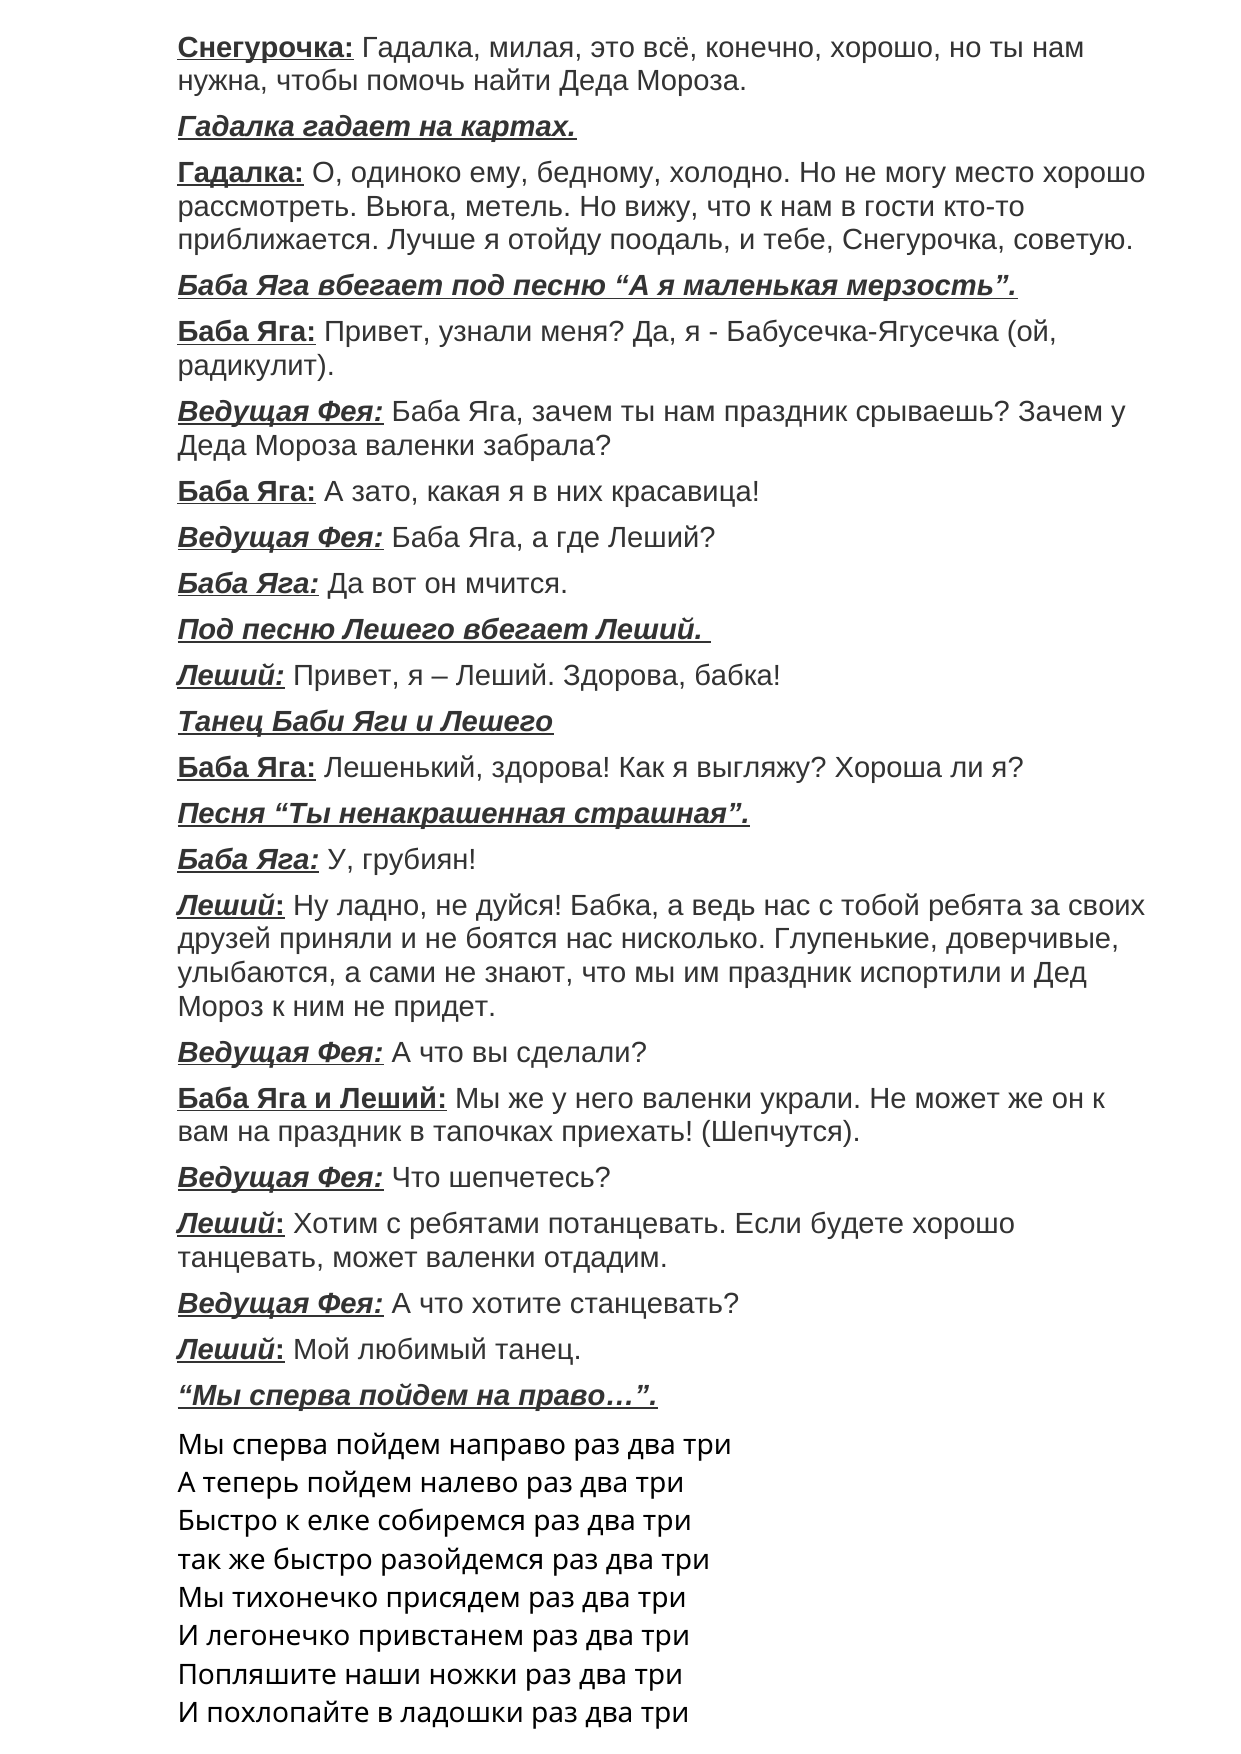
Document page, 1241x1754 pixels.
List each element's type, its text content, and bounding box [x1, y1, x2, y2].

text Баба Яга: А зато, какая я в них красавица! [177, 473, 1152, 507]
text Попляшите наши ножки раз два три [177, 1654, 1152, 1692]
text Ведущая Фея: Что шепчетесь? [177, 1160, 1152, 1194]
text Баба Яга и Леший: Мы же у него валенки украли. Не может же он к вам на праздник в тапочках приехать! (Шепчутся). [177, 1081, 1152, 1148]
text Снегурочка: Гадалка, милая, это всё, конечно, хорошо, но ты нам нужна, чтобы помочь найти Деда Мороза. [177, 29, 1152, 97]
text Леший: Мой любимый танец. [177, 1332, 1152, 1365]
text Леший: Ну ладно, не дуйся! Бабка, а ведь нас с тобой ребята за своих друзей приняли и не боятся нас нисколько. Глупенькие, доверчивые, улыбаются, а сами не знают, что мы им праздник испортили и Дед Мороз к ним не придет. [177, 888, 1152, 1022]
text Леший: Привет, я – Леший. Здорова, бабка! [177, 658, 1152, 691]
text Танец Баби Яги и Лешего [177, 704, 1152, 737]
text И легонечко привстанем раз два три [177, 1616, 1152, 1654]
text Баба Яга: Лешенький, здорова! Как я выгляжу? Хороша ли я? [177, 750, 1152, 783]
text Ведущая Фея: Баба Яга, а где Леший? [177, 519, 1152, 553]
text Мы тихонечко присядем раз два три [177, 1577, 1152, 1616]
text Ведущая Фея: Баба Яга, зачем ты нам праздник срываешь? Зачем у Деда Мороза валенки забрала? [177, 394, 1152, 461]
text Гадалка: О, одиноко ему, бедному, холодно. Но не могу место хорошо рассмотреть. Вьюга, метель. Но вижу, что к нам в гости кто-то приближается. Лучше я отойду поодаль, и тебе, Снегурочка, советую. [177, 155, 1152, 256]
text Гадалка гадает на картах. [177, 109, 1152, 143]
text Леший: Хотим с ребятами потанцевать. Если будете хорошо танцевать, может валенки отдадим. [177, 1206, 1152, 1273]
text Ведущая Фея: А что вы сделали? [177, 1034, 1152, 1068]
text Песня “Ты ненакрашенная страшная”. [177, 796, 1152, 829]
text Баба Яга: Привет, узнали меня? Да, я - Бабусечка-Ягусечка (ой, радикулит). [177, 314, 1152, 381]
text Быстро к елке собиремся раз два три [177, 1501, 1152, 1539]
text А теперь пойдем налево раз два три [177, 1462, 1152, 1501]
text Баба Яга: Да вот он мчится. [177, 566, 1152, 599]
text Мы сперва пойдем направо раз два три [177, 1424, 1152, 1462]
text Баба Яга: У, грубиян! [177, 842, 1152, 875]
text “Мы сперва пойдем на право…”. [177, 1378, 1152, 1411]
text Баба Яга вбегает под песню “А я маленькая мерзость”. [177, 268, 1152, 302]
text Ведущая Фея: А что хотите станцевать? [177, 1286, 1152, 1319]
text И похлопайте в ладошки раз два три [177, 1692, 1152, 1731]
text Под песню Лешего вбегает Леший. [177, 612, 1152, 645]
text так же быстро разойдемся раз два три [177, 1539, 1152, 1577]
